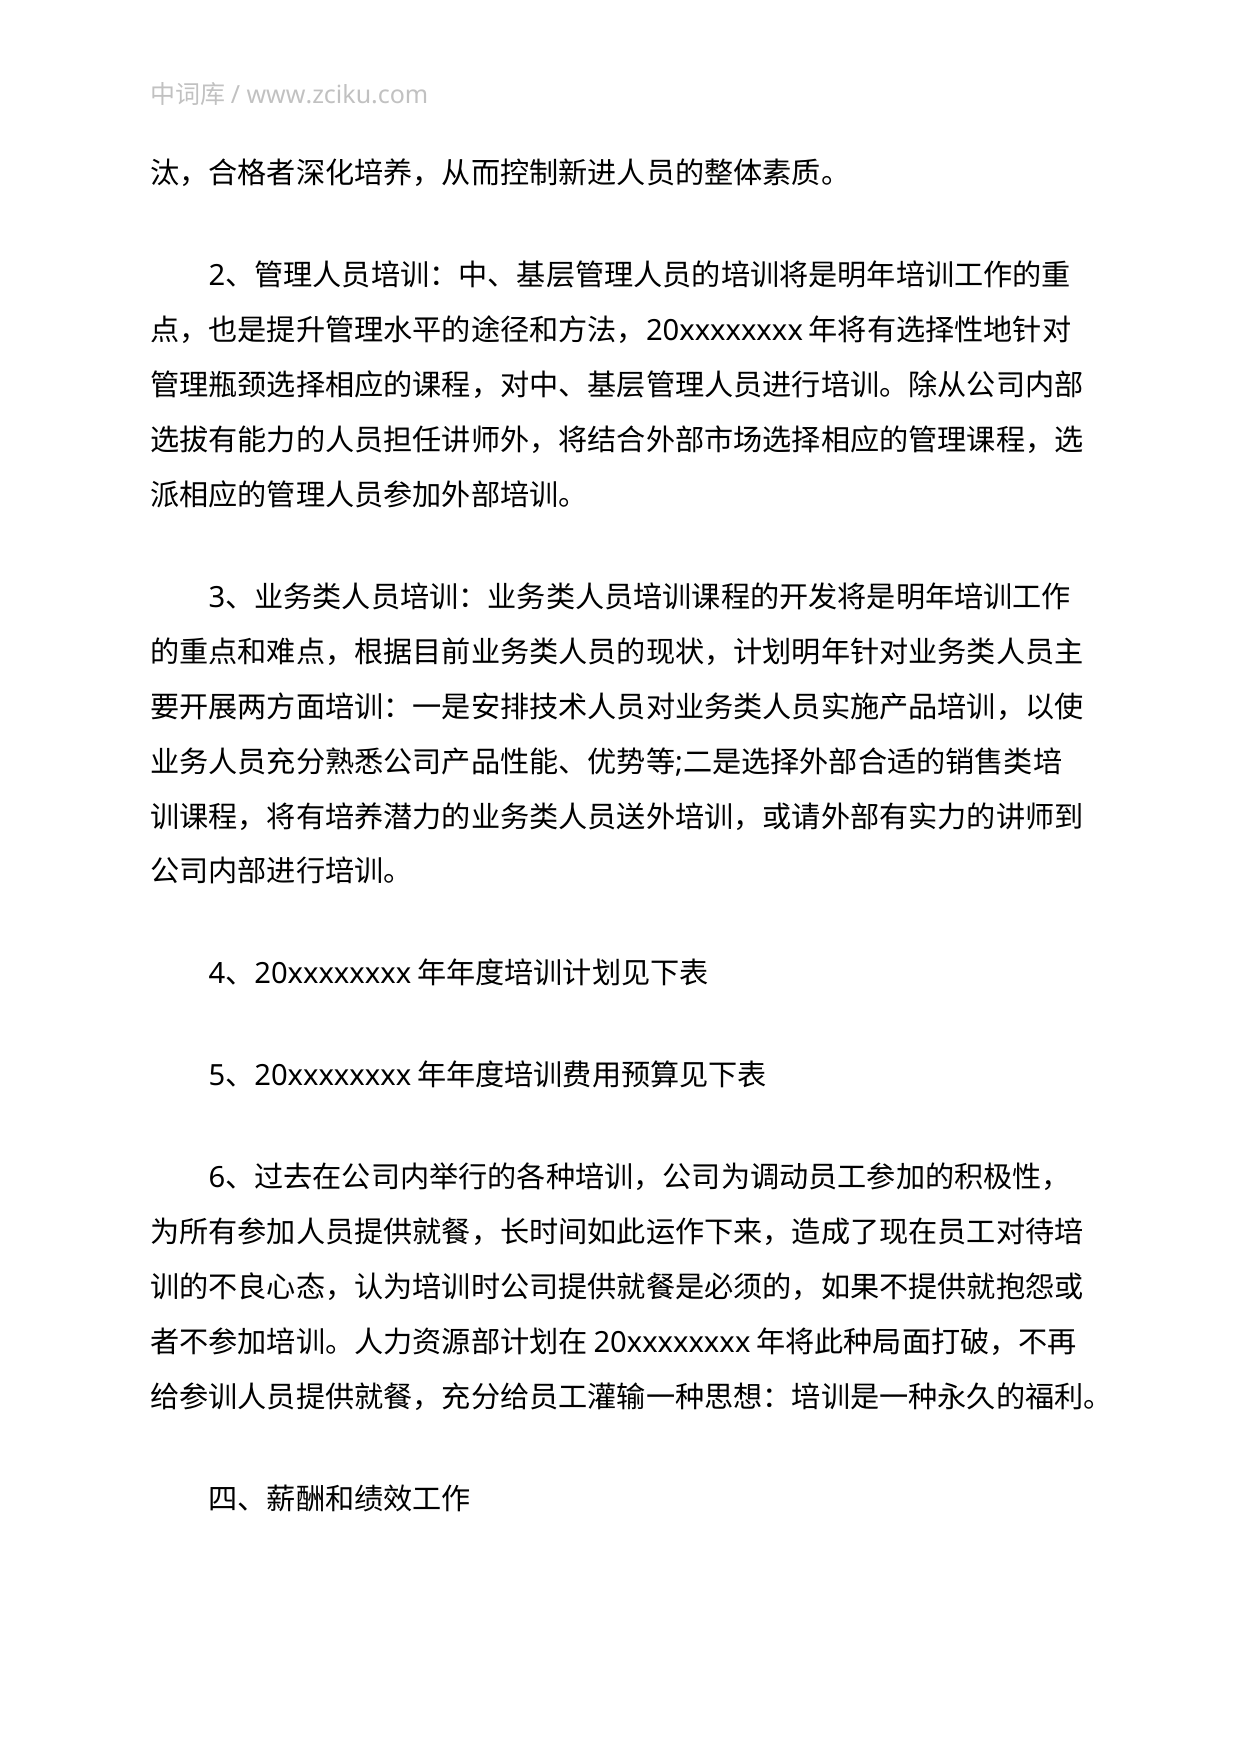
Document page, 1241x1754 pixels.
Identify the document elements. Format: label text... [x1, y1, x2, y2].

text 四、薪酬和绩效工作 [150, 1475, 1090, 1518]
text 5、20xxxxxxxx年年度培训费用预算见下表 [150, 1052, 1090, 1094]
text 2、管理人员培训：中、基层管理人员的培训将是明年培训工作的重点，也是提升管理水平的途径和方法，20xxxxxxxx年将有选择性地针对管理瓶颈选择相应的课程，对中、基层管理人员进行培训。除从公司内部选拔有能力的人员担任讲师外，将结合外部市场选择相应的管理课程，选派相应的管理人员参加外部培训。 [150, 252, 1090, 514]
text 4、20xxxxxxxx年年度培训计划见下表 [150, 950, 1090, 992]
text 3、业务类人员培训：业务类人员培训课程的开发将是明年培训工作的重点和难点，根据目前业务类人员的现状，计划明年针对业务类人员主要开展两方面培训：一是安排技术人员对业务类人员实施产品培训，以使业务人员充分熟悉公司产品性能、优势等;二是选择外部合适的销售类培训课程，将有培养潜力的业务类人员送外培训，或请外部有实力的讲师到公司内部进行培训。 [150, 573, 1090, 890]
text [150, 150, 1090, 192]
text 6、过去在公司内举行的各种培训，公司为调动员工参加的积极性，为所有参加人员提供就餐，长时间如此运作下来，造成了现在员工对待培训的不良心态，认为培训时公司提供就餐是必须的，如果不提供就抱怨或者不参加培训。人力资源部计划在20xxxxxxxx年将此种局面打破，不再给参训人员提供就餐，充分给员工灌输一种思想：培训是一种永久的福利。 [150, 1154, 1090, 1416]
